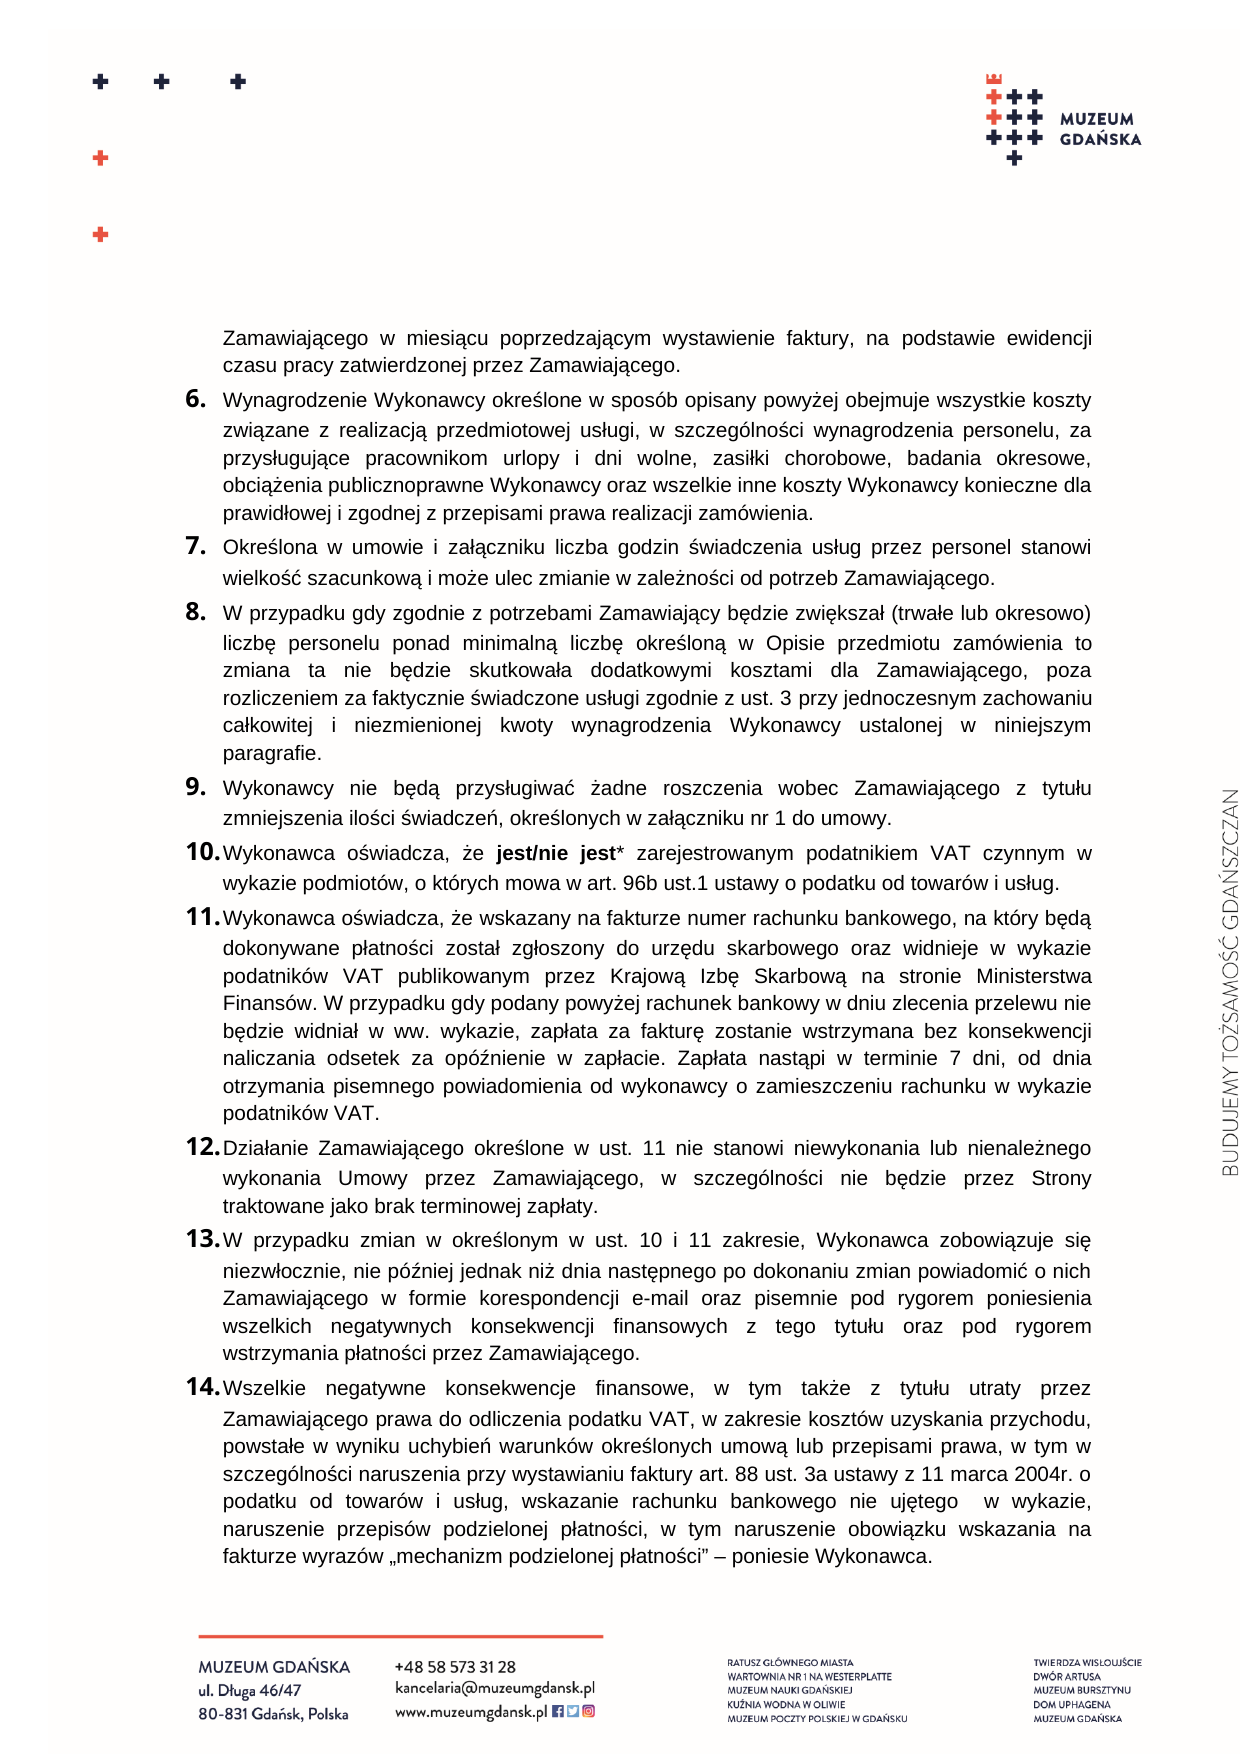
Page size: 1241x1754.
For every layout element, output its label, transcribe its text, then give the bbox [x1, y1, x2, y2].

list Wszelkie negatywne konsekwencje finansowe, w tym także z tytułu utraty przez Zamawiającego prawa do odliczenia podatku VAT, w zakresie kosztów uzyskania przychodu, powstałe w wyniku uchybień warunków określonych umową lub przepisami prawa, w tym w szczególności naruszenia przy wystawianiu faktury art. 88 ust. 3a ustawy z 11 marca 2004r. o podatku od towarów i usług, wskazanie rachunku bankowego nie ujętego w wykazie, naruszenie przepisów podzielonej płatności, w tym naruszenie obowiązku wskazania na fakturze wyrazów „mechanizm podzielonej płatności” – poniesie Wykonawca. [185, 1369, 1093, 1568]
list Wykonawcy nie będą przysługiwać żadne roszczenia wobec Zamawiającego z tytułu zmniejszenia ilości świadczeń, określonych w załączniku nr 1 do umowy. [185, 768, 1093, 830]
list Działanie Zamawiającego określone w ust. 11 nie stanowi niewykonania lub nienależnego wykonania Umowy przez Zamawiającego, w szczególności nie będzie przez Strony traktowane jako brak terminowej zapłaty. [185, 1128, 1093, 1218]
list Wykonawca oświadcza, że wskazany na fakturze numer rachunku bankowego, na który będą dokonywane płatności został zgłoszony do urzędu skarbowego oraz widnieje w wykazie podatników VAT publikowanym przez Krajową Izbę Skarbową na stronie Ministerstwa Finansów. W przypadku gdy podany powyżej rachunek bankowy w dniu zlecenia przelewu nie będzie widniał w ww. wykazie, zapłata za fakturę zostanie wstrzymana bez konsekwencji naliczania odsetek za opóźnienie w zapłacie. Zapłata nastąpi w terminie 7 dni, od dnia otrzymania pisemnego powiadomienia od wykonawcy o zamieszczeniu rachunku w wykazie podatników VAT. [185, 898, 1093, 1125]
list Wynagrodzenie Wykonawcy określone w sposób opisany powyżej obejmuje wszystkie koszty związane z realizacją przedmiotowej usługi, w szczególności wynagrodzenia personelu, za przysługujące pracownikom urlopy i dni wolne, zasiłki chorobowe, badania okresowe, obciążenia publicznoprawne Wykonawcy oraz wszelkie inne koszty Wykonawcy konieczne dla prawidłowej i zgodnej z przepisami prawa realizacji zamówienia. [185, 380, 1093, 524]
list W przypadku gdy zgodnie z potrzebami Zamawiający będzie zwiększał (trwałe lub okresowo) liczbę personelu ponad minimalną liczbę określoną w Opisie przedmiotu zamówienia to zmiana ta nie będzie skutkowała dodatkowymi kosztami dla Zamawiającego, poza rozliczeniem za faktycznie świadczone usługi zgodnie z ust. 3 przy jednoczesnym zachowaniu całkowitej i niezmienionej kwoty wynagrodzenia Wykonawcy ustalonej w niniejszym paragrafie. [185, 593, 1093, 765]
list Wykonawca oświadcza, że jest/nie jest* zarejestrowanym podatnikiem VAT czynnym w wykazie podmiotów, o których mowa w art. 96b ust.1 ustawy o podatku od towarów i usług. [185, 833, 1093, 895]
list W przypadku zmian w określonym w ust. 10 i 11 zakresie, Wykonawca zobowiązuje się niezwłocznie, nie później jednak niż dnia następnego po dokonaniu zmian powiadomić o nich Zamawiającego w formie korespondencji e-mail oraz pisemnie pod rygorem poniesienia wszelkich negatywnych konsekwencji finansowych z tego tytułu oraz pod rygorem wstrzymania płatności przez Zamawiającego. [185, 1221, 1093, 1365]
list Określona w umowie i załączniku liczba godzin świadczenia usług przez personel stanowi wielkość szacunkową i może ulec zmianie w zależności od potrzeb Zamawiającego. [185, 528, 1093, 589]
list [185, 325, 1093, 377]
picture [48, 29, 1241, 1754]
